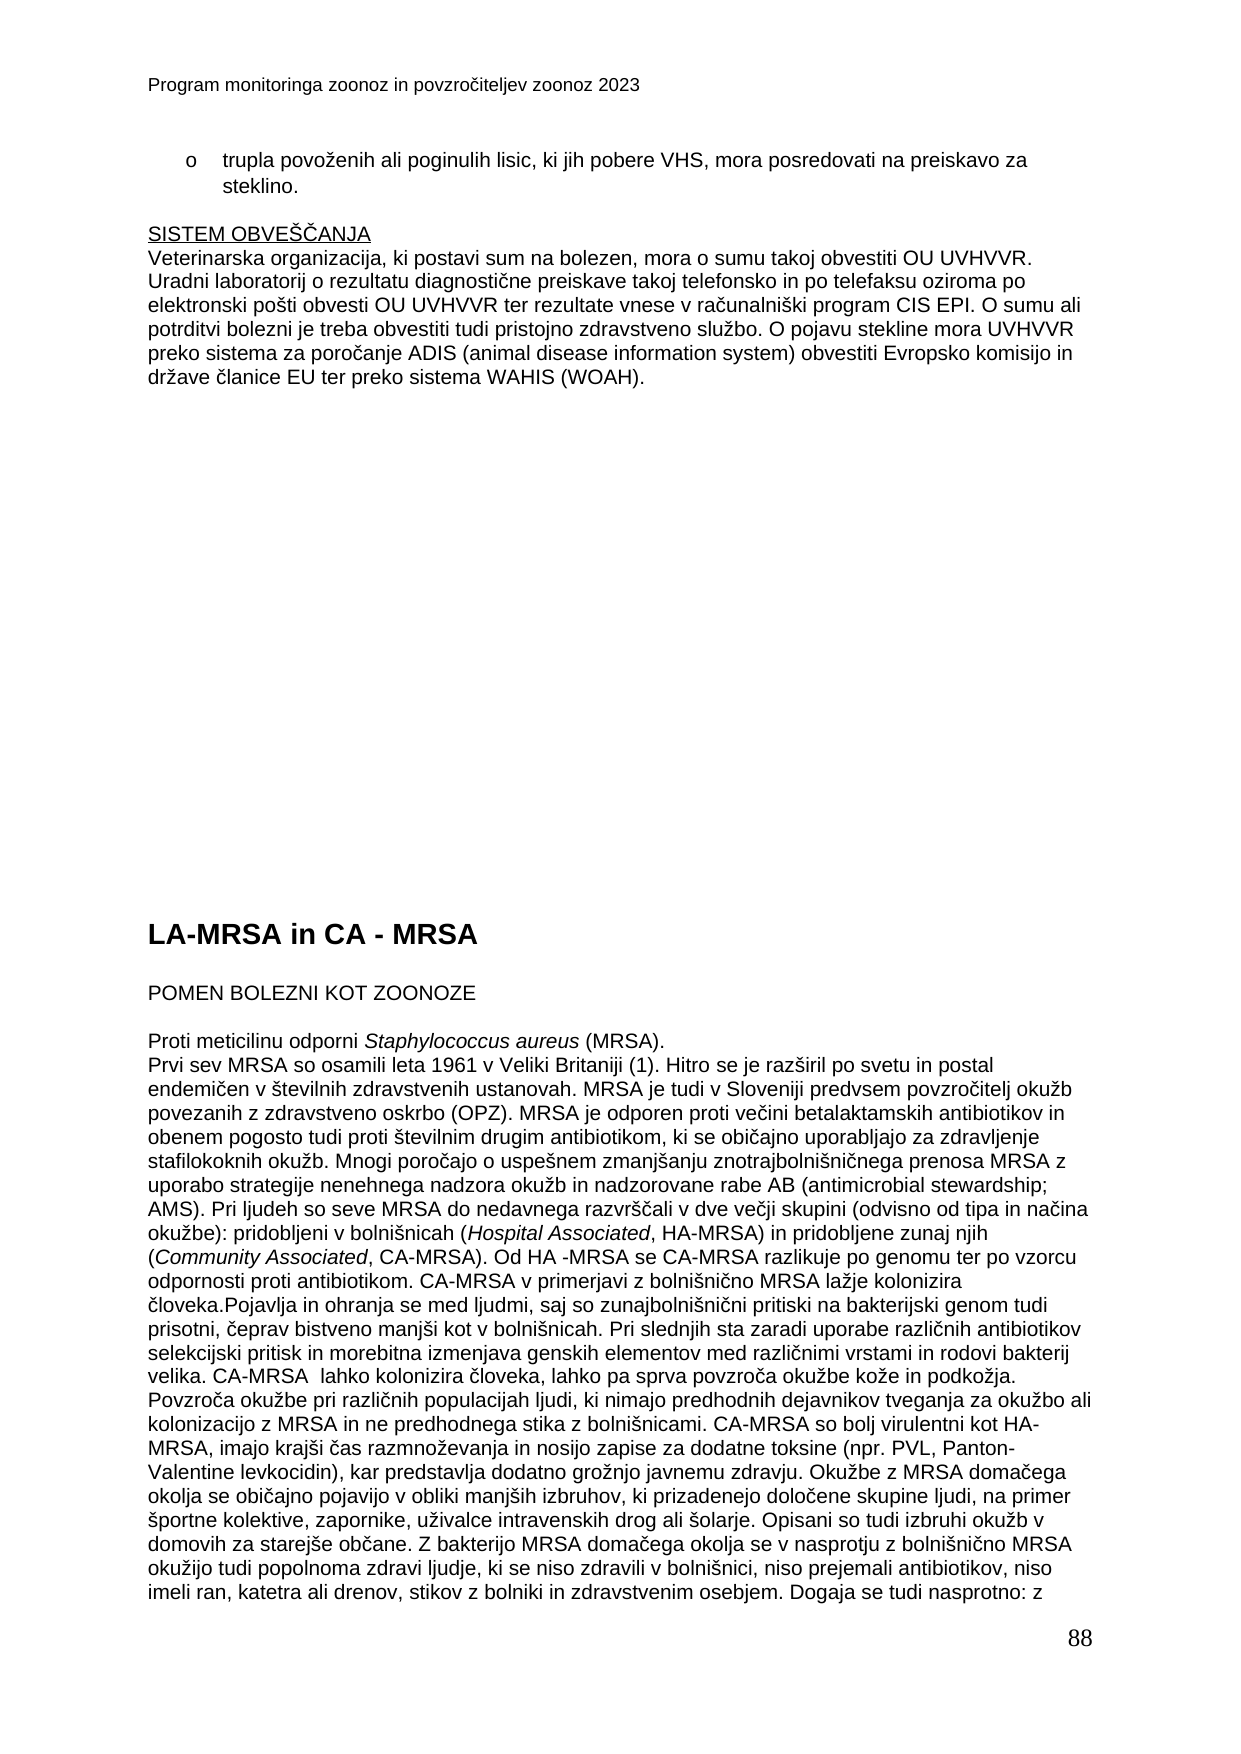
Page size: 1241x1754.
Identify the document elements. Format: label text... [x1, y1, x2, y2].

list trupla povoženih ali poginulih lisic, ki jih pobere VHS, mora posredovati na preiskavo za steklino. [185, 148, 1093, 197]
text Proti meticilinu odporni Staphylococcus aureus (MRSA). [148, 1029, 1093, 1053]
text SISTEM OBVEŠČANJA [148, 221, 1093, 245]
text POMEN BOLEZNI KOT ZOONOZE [148, 981, 1093, 1005]
text Veterinarska organizacija, ki postavi sum na bolezen, mora o sumu takoj obvestiti OU UVHVVR. Uradni laboratorij o rezultatu diagnostične preiskave takoj telefonsko in po telefaksu oziroma po elektronski pošti obvesti OU UVHVVR ter rezultate vnese v računalniški program CIS EPI. O sumu ali potrditvi bolezni je treba obvestiti tudi pristojno zdravstveno službo. O pojavu stekline mora UVHVVR preko sistema za poročanje ADIS (animal disease information system) obvestiti Evropsko komisijo in države članice EU ter preko sistema WAHIS (WOAH). [148, 245, 1093, 389]
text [148, 1053, 1093, 1604]
subtitle LA-MRSA in CA - MRSA [148, 917, 1093, 951]
